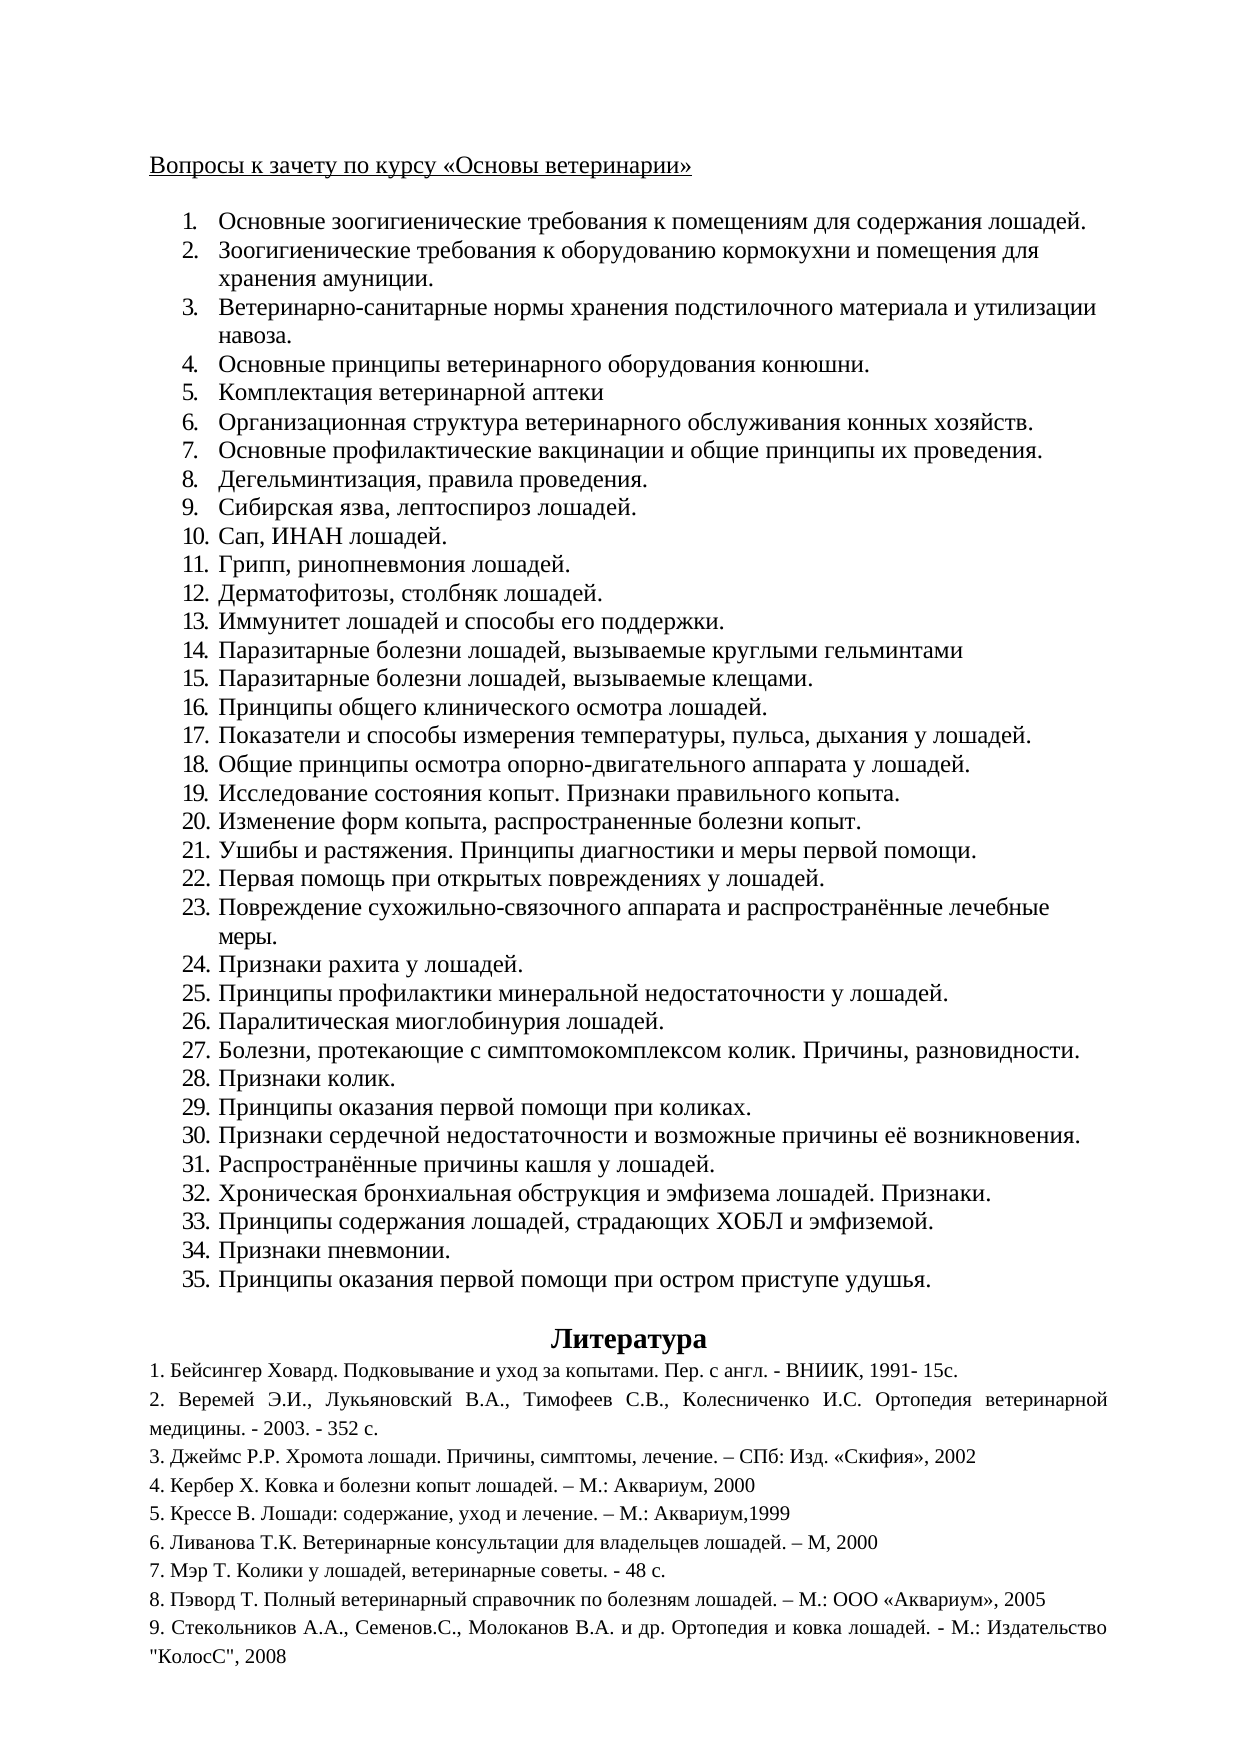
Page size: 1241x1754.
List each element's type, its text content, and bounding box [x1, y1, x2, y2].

list Основные профилактические вакцинации и общие принципы их проведения. [182, 436, 1109, 464]
list Изменение форм копыта, распространенные болезни копыт. [182, 807, 1109, 835]
list Организационная структура ветеринарного обслуживания конных хозяйств. [182, 407, 1109, 436]
text 3. Джеймс Р.Р. Хромота лошади. Причины, симптомы, лечение. – СПб: Изд. «Скифия», 2002 [149, 1441, 1109, 1469]
list Ушибы и растяжения. Принципы диагностики и меры первой помощи. [182, 835, 1109, 864]
text 8. Пэворд Т. Полный ветеринарный справочник по болезням лошадей. – М.: ООО «Аквариум», 2005 [149, 1583, 1109, 1612]
text 6. Ливанова Т.К. Ветеринарные консультации для владельцев лошадей. – М, 2000 [149, 1526, 1109, 1555]
list Паразитарные болезни лошадей, вызываемые круглыми гельминтами [182, 635, 1109, 664]
text 5. Крессе В. Лошади: содержание, уход и лечение. – М.: Аквариум,1999 [149, 1498, 1109, 1526]
list Сап, ИНАН лошадей. [182, 521, 1109, 550]
list Принципы общего клинического осмотра лошадей. [182, 692, 1109, 721]
list Сибирская язва, лептоспироз лошадей. [182, 493, 1109, 521]
text 1. Бейсингер Ховард. Подковывание и уход за копытами. Пер. с англ. - ВНИИК, 1991- 15с. [149, 1355, 1109, 1383]
list Паралитическая миоглобинурия лошадей. [182, 1007, 1109, 1036]
list Паразитарные болезни лошадей, вызываемые клещами. [182, 664, 1109, 692]
list Признаки колик. [182, 1064, 1109, 1093]
text 7. Мэр Т. Колики у лошадей, ветеринарные советы. - 48 с. [149, 1555, 1109, 1583]
list Комплектация ветеринарной аптеки [182, 378, 1109, 407]
list Принципы профилактики минеральной недостаточности у лошадей. [182, 978, 1109, 1007]
list Признаки рахита у лошадей. [182, 950, 1109, 978]
list Ветеринарно-санитарные нормы хранения подстилочного материала и утилизации навоза. [182, 292, 1109, 349]
list Первая помощь при открытых повреждениях у лошадей. [182, 864, 1109, 892]
text Вопросы к зачету по курсу «Основы ветеринарии» [149, 150, 1109, 179]
list Принципы содержания лошадей, страдающих ХОБЛ и эмфиземой. [182, 1207, 1109, 1235]
list Признаки сердечной недостаточности и возможные причины её возникновения. [182, 1121, 1109, 1150]
list Повреждение сухожильно-связочного аппарата и распространённые лечебные меры. [182, 893, 1109, 950]
list Хроническая бронхиальная обструкция и эмфизема лошадей. Признаки. [182, 1178, 1109, 1207]
text 2. Веремей Э.И., Лукьяновский В.А., Тимофеев С.В., Колесниченко И.С. Ортопедия ветеринарной медицины. - 2003. - 352 с. [149, 1383, 1109, 1441]
list Показатели и способы измерения температуры, пульса, дыхания у лошадей. [182, 721, 1109, 749]
list Дерматофитозы, столбняк лошадей. [182, 578, 1109, 607]
text Литература [149, 1321, 1109, 1355]
list Исследование состояния копыт. Признаки правильного копыта. [182, 778, 1109, 807]
list Дегельминтизация, правила проведения. [182, 464, 1109, 493]
list Признаки пневмонии. [182, 1236, 1109, 1264]
list Распространённые причины кашля у лошадей. [182, 1150, 1109, 1178]
list Общие принципы осмотра опорно-двигательного аппарата у лошадей. [182, 749, 1109, 778]
list Иммунитет лошадей и способы его поддержки. [182, 607, 1109, 635]
list Основные принципы ветеринарного оборудования конюшни. [182, 349, 1109, 378]
list Зоогигиенические требования к оборудованию кормокухни и помещения для хранения амуниции. [182, 235, 1059, 292]
text 9. Стекольников А.А., Семенов.С., Молоканов В.А. и др. Ортопедия и ковка лошадей. - М.: Издательство "КолосС", 2008 [149, 1612, 1109, 1669]
list Болезни, протекающие с симптомокомплексом колик. Причины, разновидности. [182, 1036, 1109, 1064]
text 4. Кербер Х. Ковка и болезни копыт лошадей. – М.: Аквариум, 2000 [149, 1469, 1109, 1498]
list Принципы оказания первой помощи при остром приступе удушья. [182, 1264, 1109, 1293]
list Принципы оказания первой помощи при коликах. [182, 1093, 1109, 1121]
list Грипп, ринопневмония лошадей. [182, 550, 1109, 578]
list Основные зоогигиенические требования к помещениям для содержания лошадей. [182, 207, 1109, 235]
